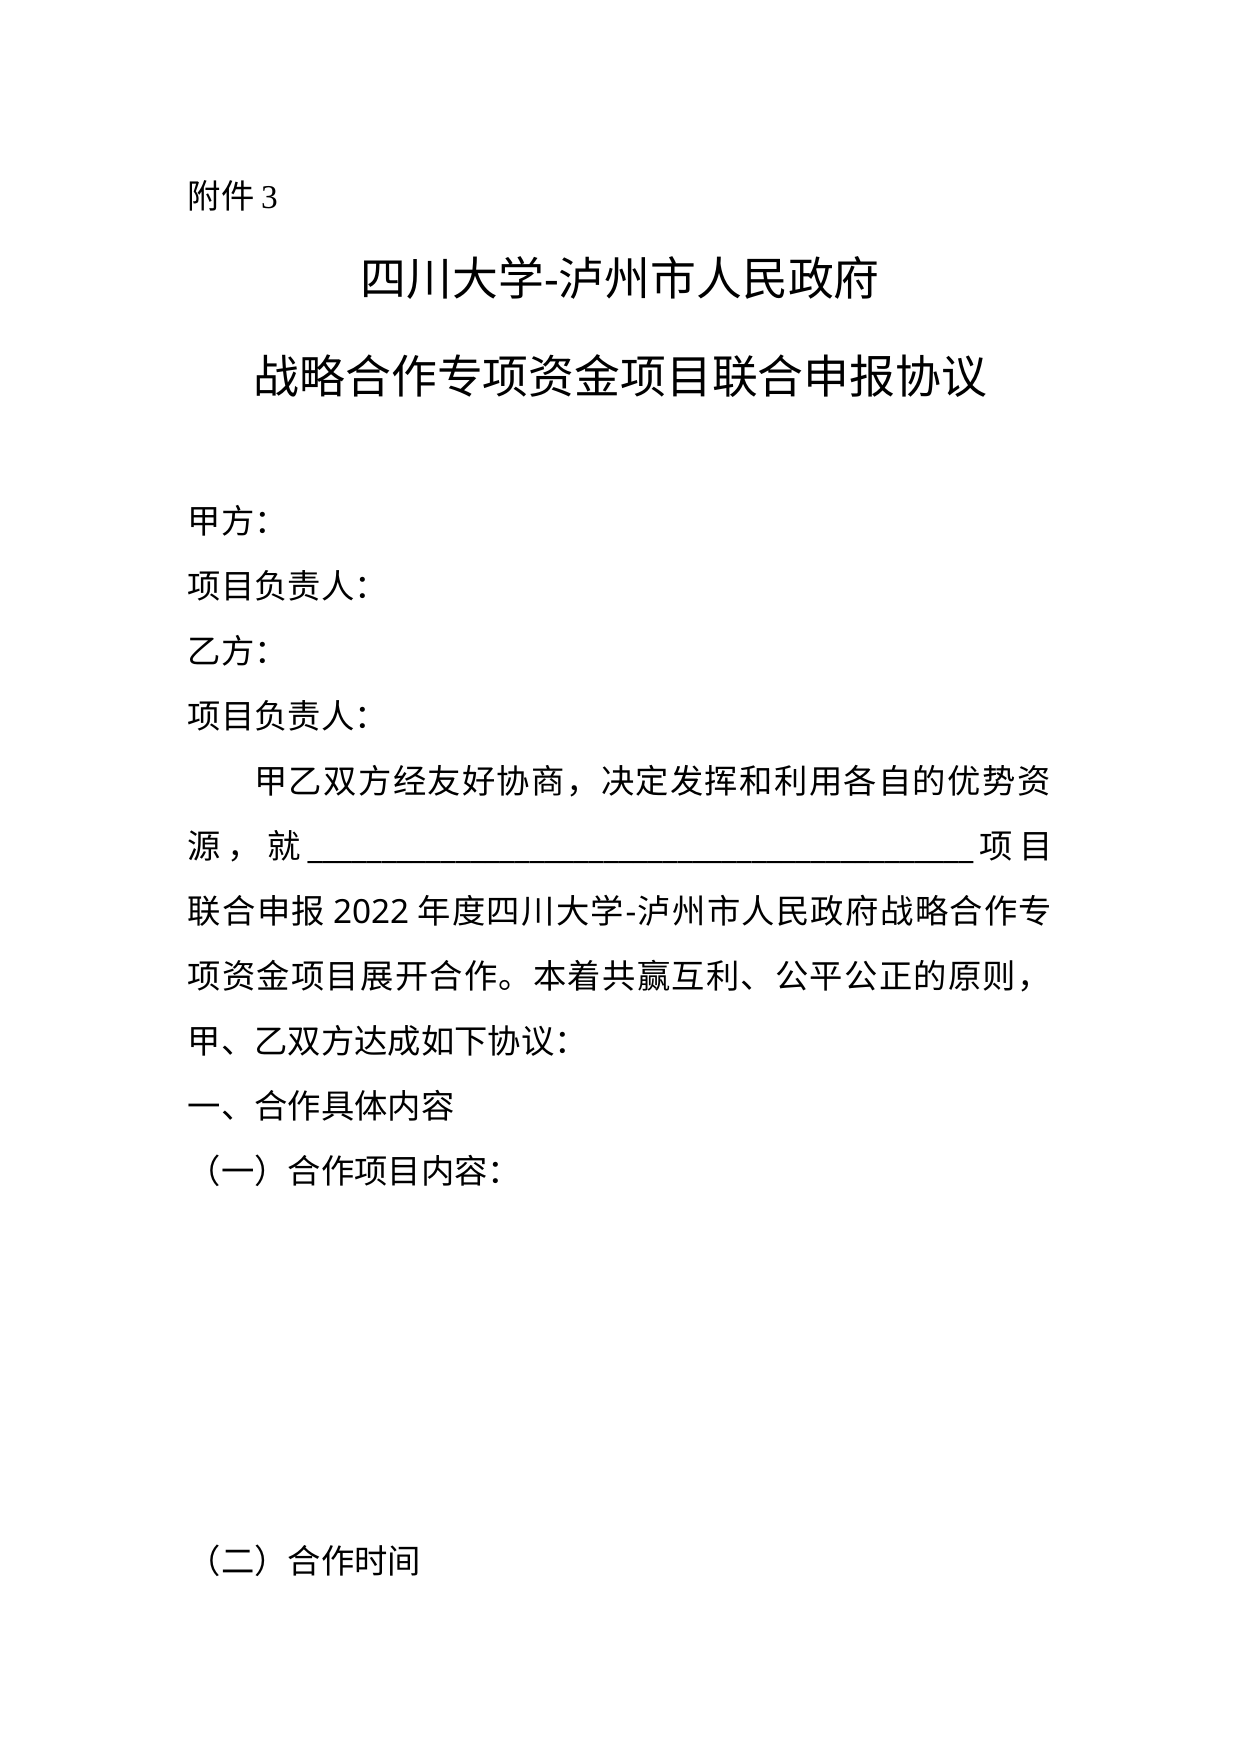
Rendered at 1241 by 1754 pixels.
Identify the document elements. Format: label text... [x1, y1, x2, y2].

list 合作项目内容： [187, 1137, 1053, 1202]
text 附件3 [187, 162, 1019, 227]
text 四川大学-泸州市人民政府 [187, 227, 1053, 324]
list 合作时间 [187, 1527, 1053, 1592]
text 乙方： [187, 617, 1053, 682]
list 合作具体内容 [187, 1072, 1053, 1137]
text 项目负责人： [187, 682, 1053, 747]
text 甲乙双方经友好协商，决定发挥和利用各自的优势资源，就_____________________________________________项目联合申报2022年度四川大学-泸州市人民政府战略合作专项资金项目展开合作。本着共赢互利、公平公正的原则，甲、乙双方达成如下协议： [187, 747, 1053, 1072]
text 项目负责人： [187, 552, 1053, 617]
text 甲方： [187, 487, 1053, 552]
text 战略合作专项资金项目联合申报协议 [187, 324, 1053, 422]
